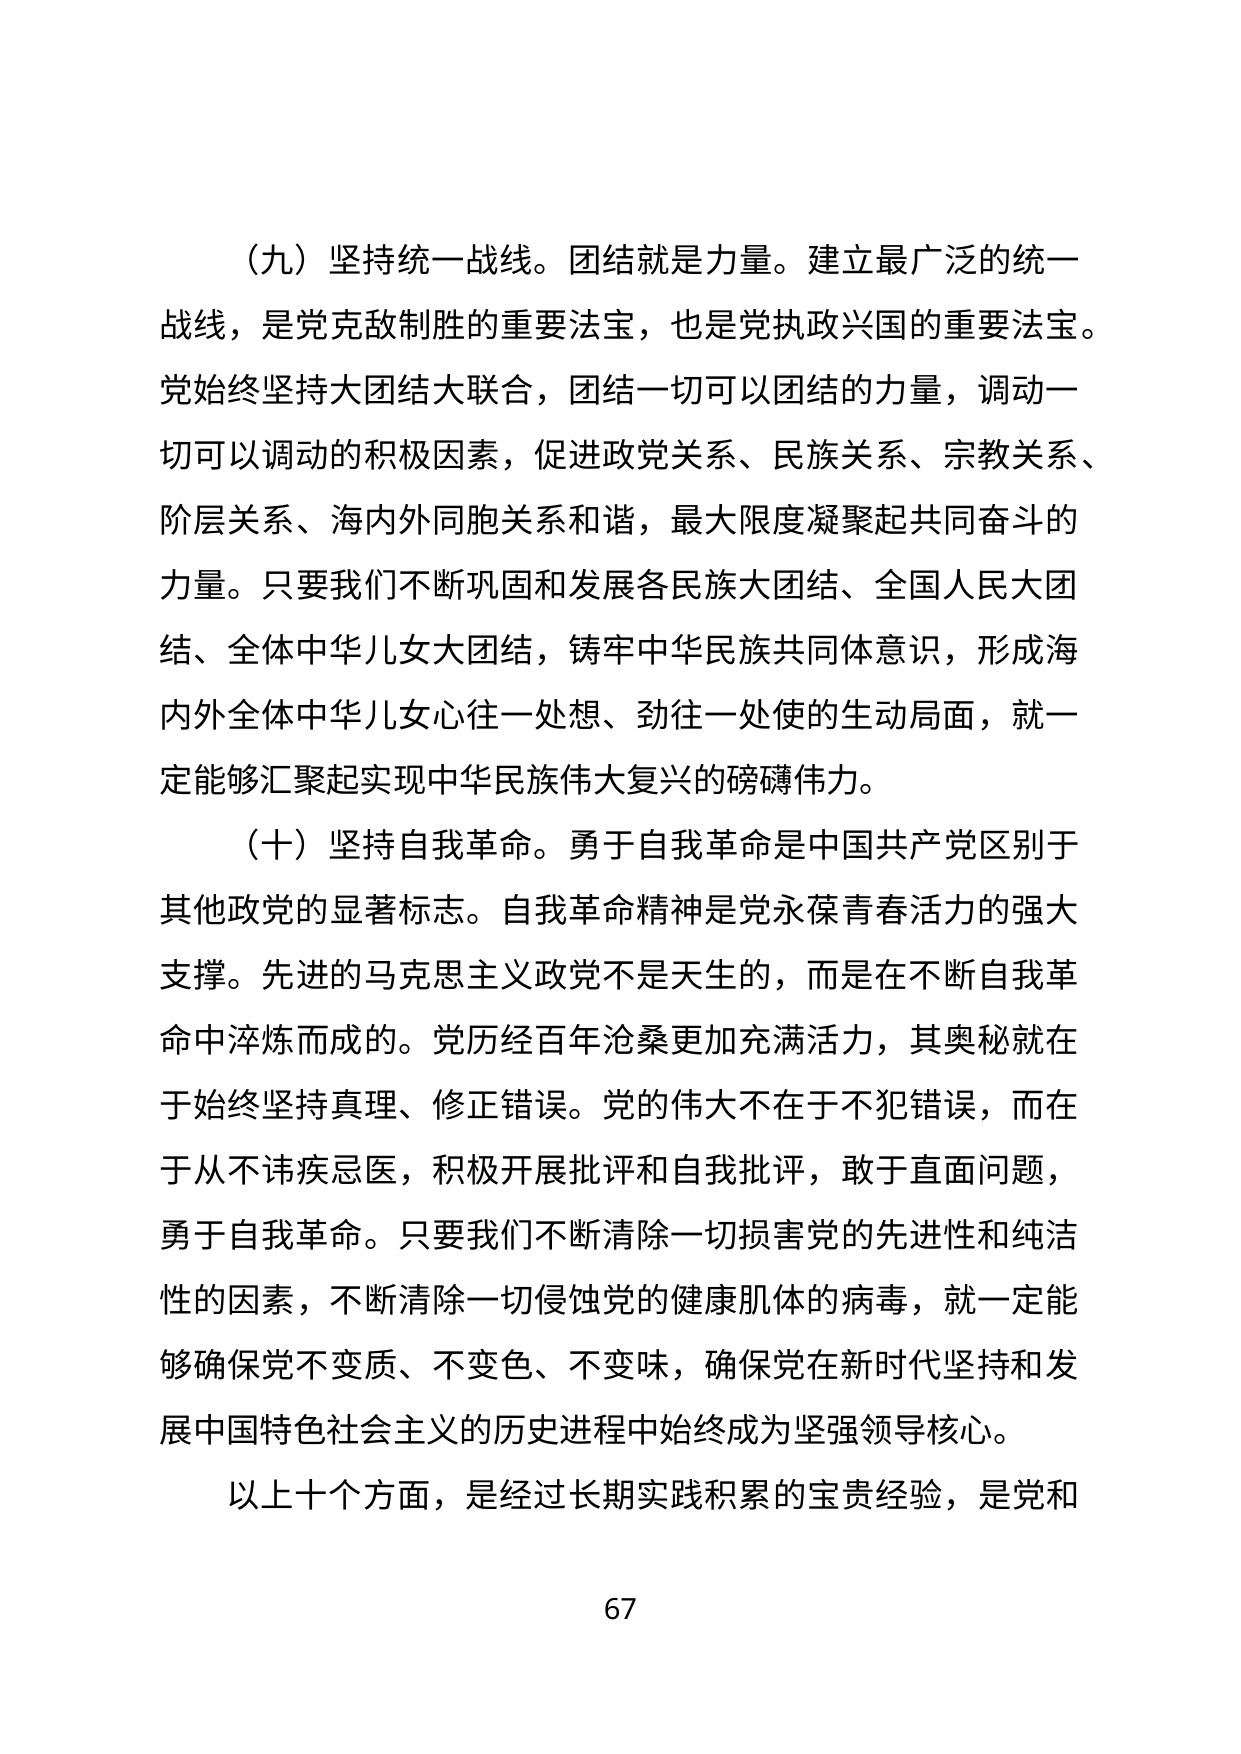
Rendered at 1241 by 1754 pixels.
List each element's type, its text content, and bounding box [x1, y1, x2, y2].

text （十）坚持自我革命。勇于自我革命是中国共产党区别于其他政党的显著标志。自我革命精神是党永葆青春活力的强大支撑。先进的马克思主义政党不是天生的，而是在不断自我革命中淬炼而成的。党历经百年沧桑更加充满活力，其奥秘就在于始终坚持真理、修正错误。党的伟大不在于不犯错误，而在于从不讳疾忌医，积极开展批评和自我批评，敢于直面问题，勇于自我革命。只要我们不断清除一切损害党的先进性和纯洁性的因素，不断清除一切侵蚀党的健康肌体的病毒，就一定能够确保党不变质、不变色、不变味，确保党在新时代坚持和发展中国特色社会主义的历史进程中始终成为坚强领导核心。 [159, 811, 1081, 1461]
text （九）坚持统一战线。团结就是力量。建立最广泛的统一战线，是党克敌制胜的重要法宝，也是党执政兴国的重要法宝。党始终坚持大团结大联合，团结一切可以团结的力量，调动一切可以调动的积极因素，促进政党关系、民族关系、宗教关系、阶层关系、海内外同胞关系和谐，最大限度凝聚起共同奋斗的力量。只要我们不断巩固和发展各民族大团结、全国人民大团结、全体中华儿女大团结，铸牢中华民族共同体意识，形成海内外全体中华儿女心往一处想、劲往一处使的生动局面，就一定能够汇聚起实现中华民族伟大复兴的磅礴伟力。 [159, 226, 1081, 811]
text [159, 1461, 1081, 1526]
